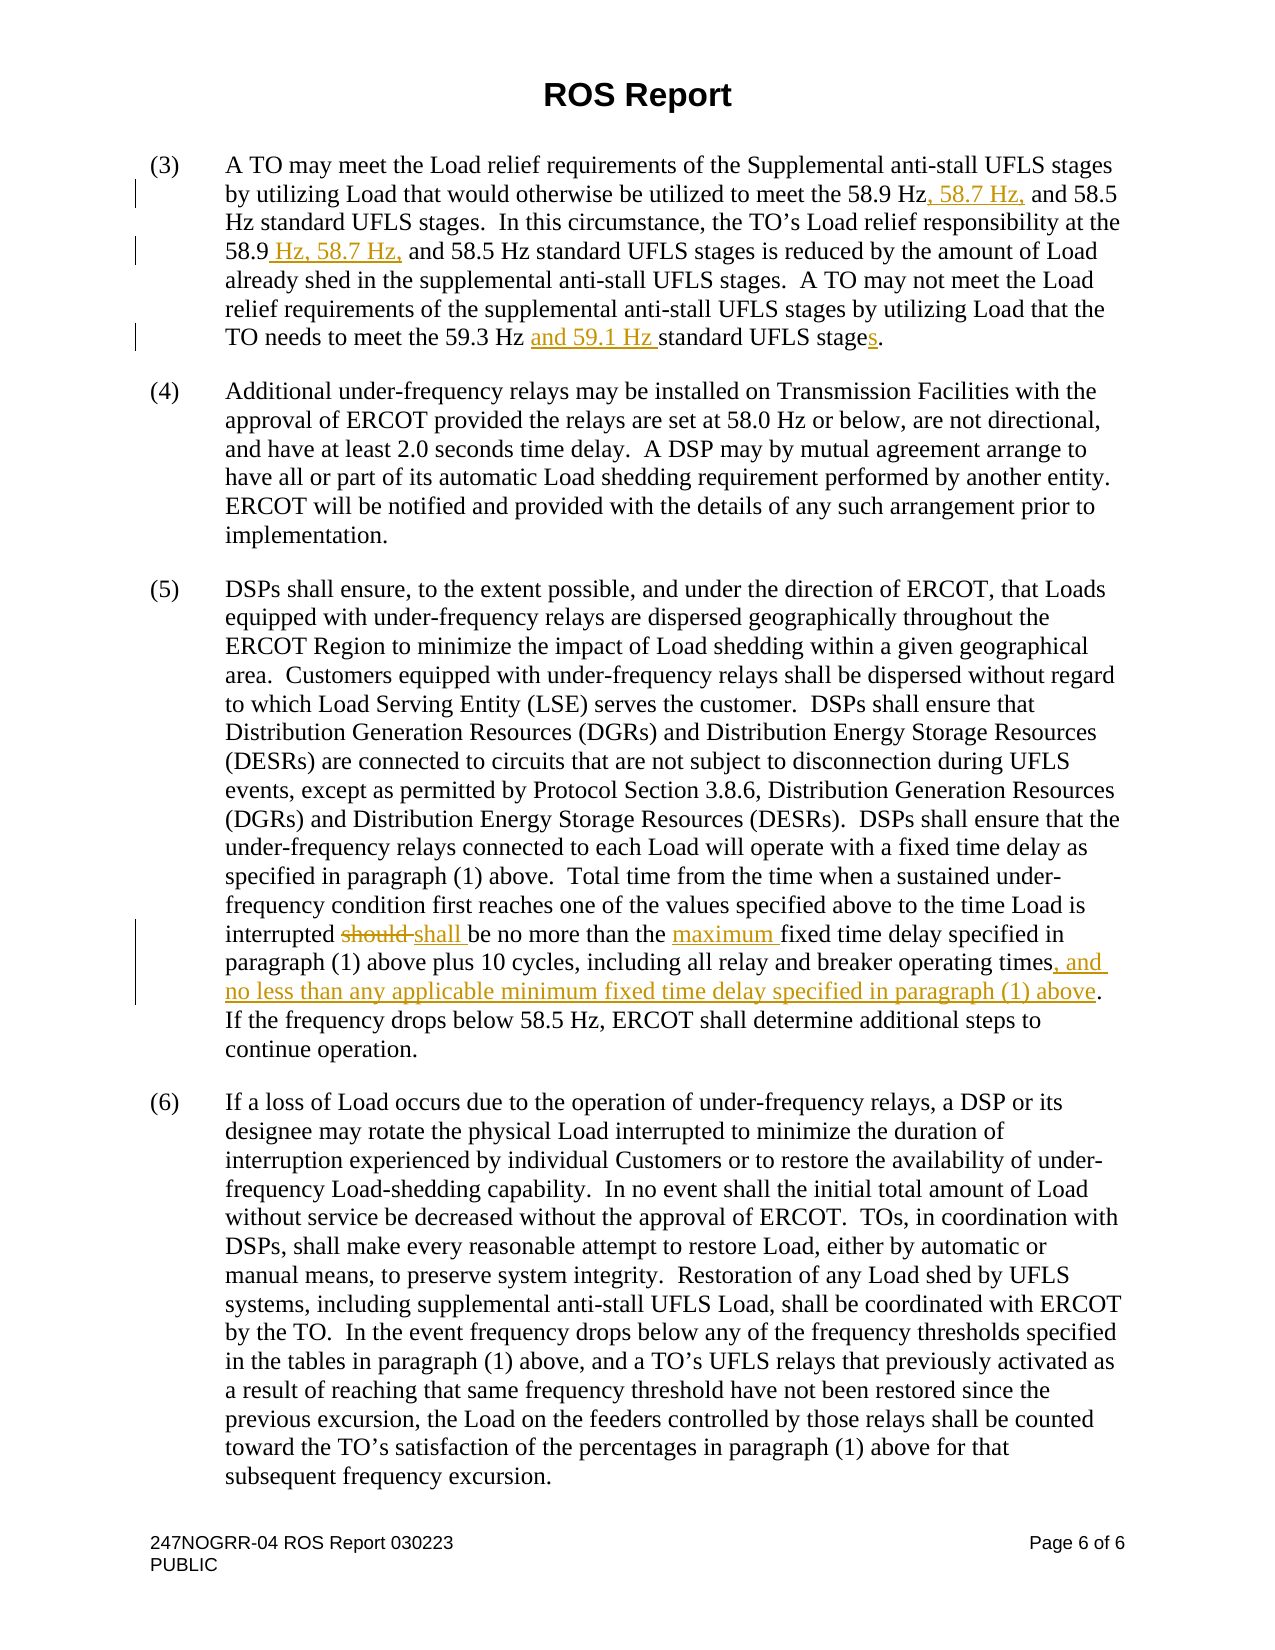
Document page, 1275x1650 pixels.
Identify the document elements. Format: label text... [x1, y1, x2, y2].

text (5) DSPs shall ensure, to the extent possible, and under the direction of ERCOT, that Loads equipped with under-frequency relays are dispersed geographically throughout the ERCOT Region to minimize the impact of Load shedding within a given geographical area. Customers equipped with under-frequency relays shall be dispersed without regard to which Load Serving Entity (LSE) serves the customer. DSPs shall ensure that Distribution Generation Resources (DGRs) and Distribution Energy Storage Resources (DESRs) are connected to circuits that are not subject to disconnection during UFLS events, except as permitted by Protocol Section 3.8.6, Distribution Generation Resources (DGRs) and Distribution Energy Storage Resources (DESRs). DSPs shall ensure that the under-frequency relays connected to each Load will operate with a fixed time delay as specified in paragraph (1) above. Total time from the time when a sustained under-frequency condition first reaches one of the values specified above to the time Load is interrupted be no more than the fixed time delay specified in paragraph (1) above plus 10 cycles, including all relay and breaker operating times. If the frequency drops below 58.5 Hz, ERCOT shall determine additional steps to continue operation. [150, 574, 1125, 1062]
text (3) A TO may meet the Load relief requirements of the Supplemental anti-stall UFLS stages by utilizing Load that would otherwise be utilized to meet the 58.9 Hz and 58.5 Hz standard UFLS stages. In this circumstance, the TO’s Load relief responsibility at the 58.9 and 58.5 Hz standard UFLS stages is reduced by the amount of Load already shed in the supplemental anti-stall UFLS stages. A TO may not meet the Load relief requirements of the supplemental anti-stall UFLS stages by utilizing Load that the TO needs to meet the 59.3 Hz standard UFLS stage. [150, 150, 1125, 351]
text (6) If a loss of Load occurs due to the operation of under-frequency relays, a DSP or its designee may rotate the physical Load interrupted to minimize the duration of interruption experienced by individual Customers or to restore the availability of under-frequency Load-shedding capability. In no event shall the initial total amount of Load without service be decreased without the approval of ERCOT. TOs, in coordination with DSPs, shall make every reasonable attempt to restore Load, either by automatic or manual means, to preserve system integrity. Restoration of any Load shed by UFLS systems, including supplemental anti-stall UFLS Load, shall be coordinated with ERCOT by the TO. In the event frequency drops below any of the frequency thresholds specified in the tables in paragraph (1) above, and a TO’s UFLS relays that previously activated as a result of reaching that same frequency threshold have not been restored since the previous excursion, the Load on the feeders controlled by those relays shall be counted toward the TO’s satisfaction of the percentages in paragraph (1) above for that subsequent frequency excursion. [150, 1087, 1125, 1490]
text (4) Additional under-frequency relays may be installed on Transmission Facilities with the approval of ERCOT provided the relays are set at 58.0 Hz or below, are not directional, and have at least 2.0 seconds time delay. A DSP may by mutual agreement arrange to have all or part of its automatic Load shedding requirement performed by another entity. ERCOT will be notified and provided with the details of any such arrangement prior to implementation. [150, 376, 1125, 549]
